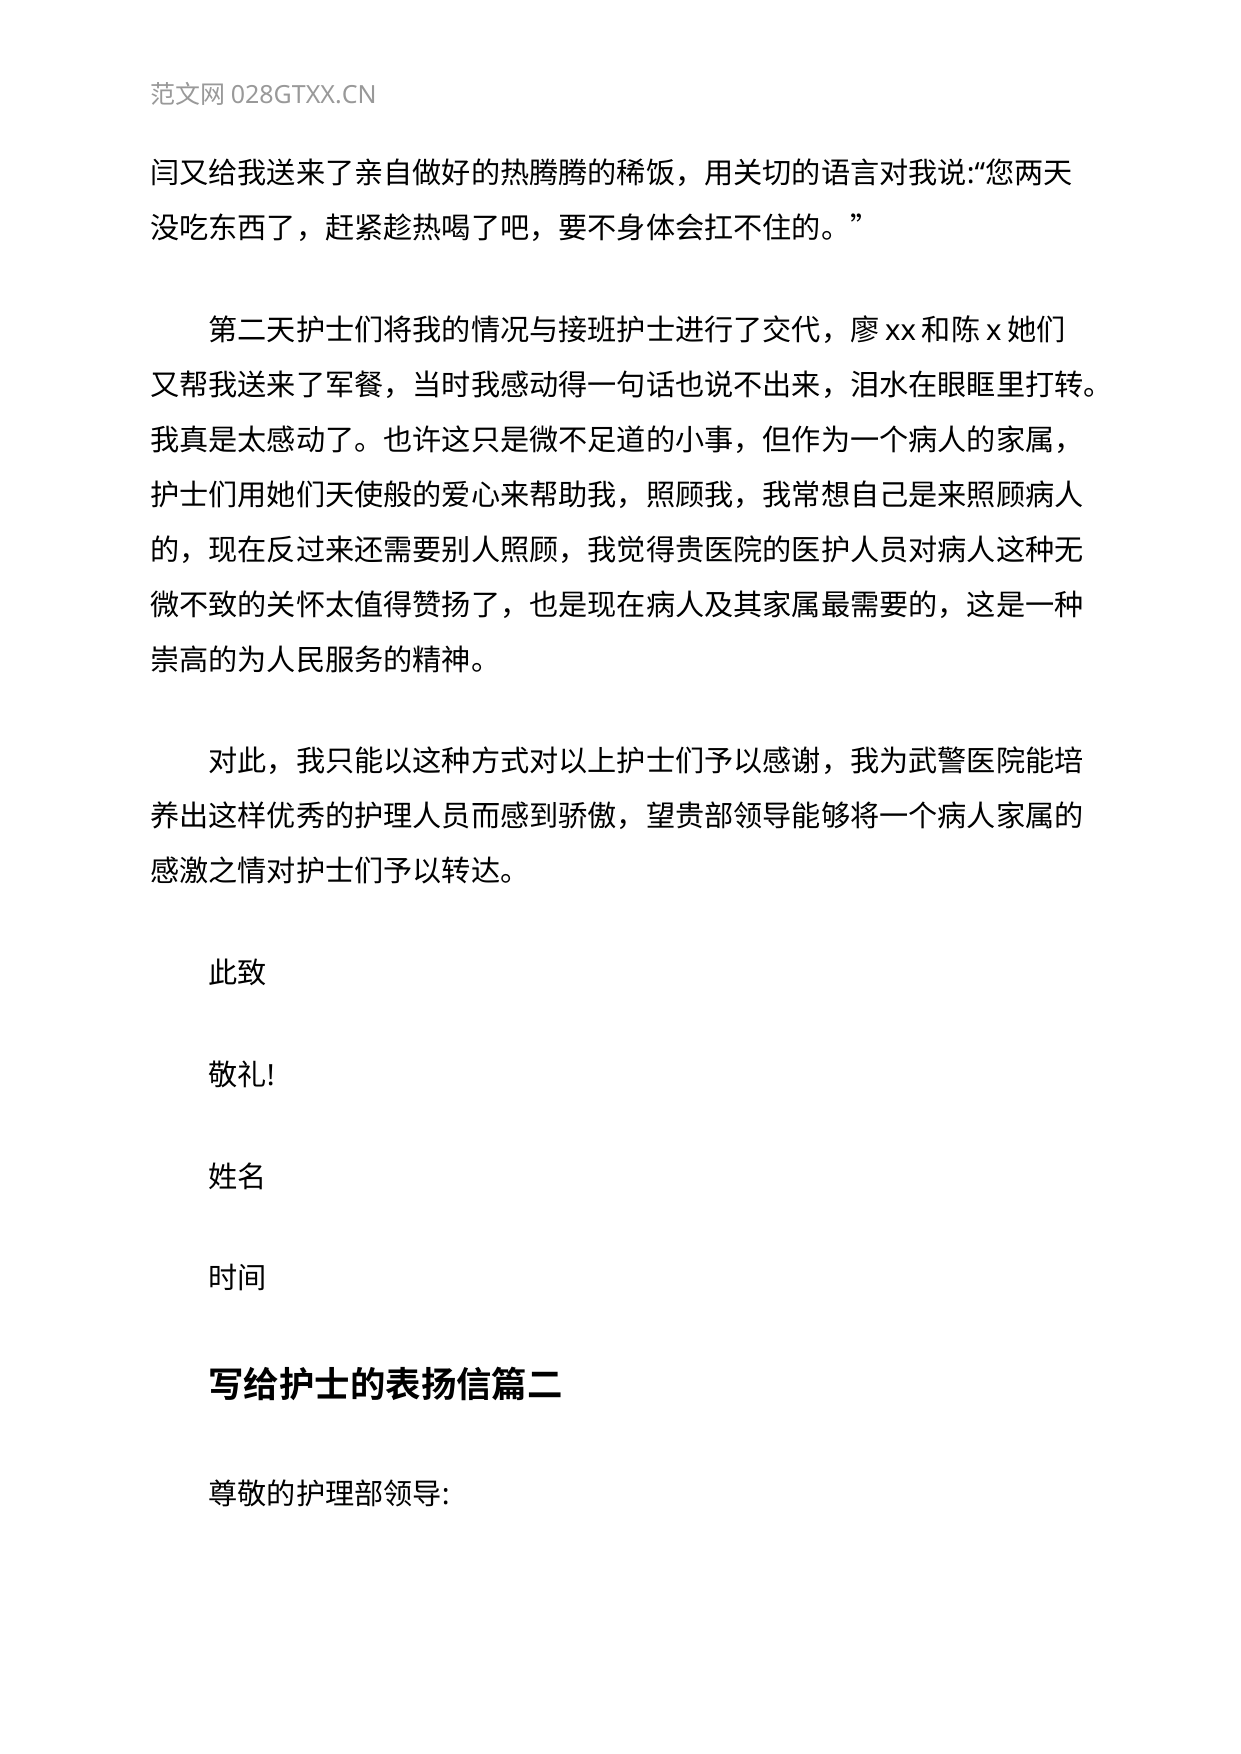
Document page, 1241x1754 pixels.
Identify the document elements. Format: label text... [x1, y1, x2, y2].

text 第二天护士们将我的情况与接班护士进行了交代，廖xx和陈x她们又帮我送来了军餐，当时我感动得一句话也说不出来，泪水在眼眶里打转。我真是太感动了。也许这只是微不足道的小事，但作为一个病人的家属，护士们用她们天使般的爱心来帮助我，照顾我，我常想自己是来照顾病人的，现在反过来还需要别人照顾，我觉得贵医院的医护人员对病人这种无微不致的关怀太值得赞扬了，也是现在病人及其家属最需要的，这是一种崇高的为人民服务的精神。 [150, 307, 1090, 678]
text 姓名 [150, 1153, 1090, 1196]
text 此致 [150, 949, 1090, 992]
text 写给护士的表扬信篇二 [150, 1357, 1090, 1408]
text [150, 150, 1090, 247]
text 敬礼! [150, 1051, 1090, 1094]
text 时间 [150, 1255, 1090, 1297]
text 尊敬的护理部领导: [150, 1470, 1090, 1513]
text 对此，我只能以这种方式对以上护士们予以感谢，我为武警医院能培养出这样优秀的护理人员而感到骄傲，望贵部领导能够将一个病人家属的感激之情对护士们予以转达。 [150, 738, 1090, 890]
